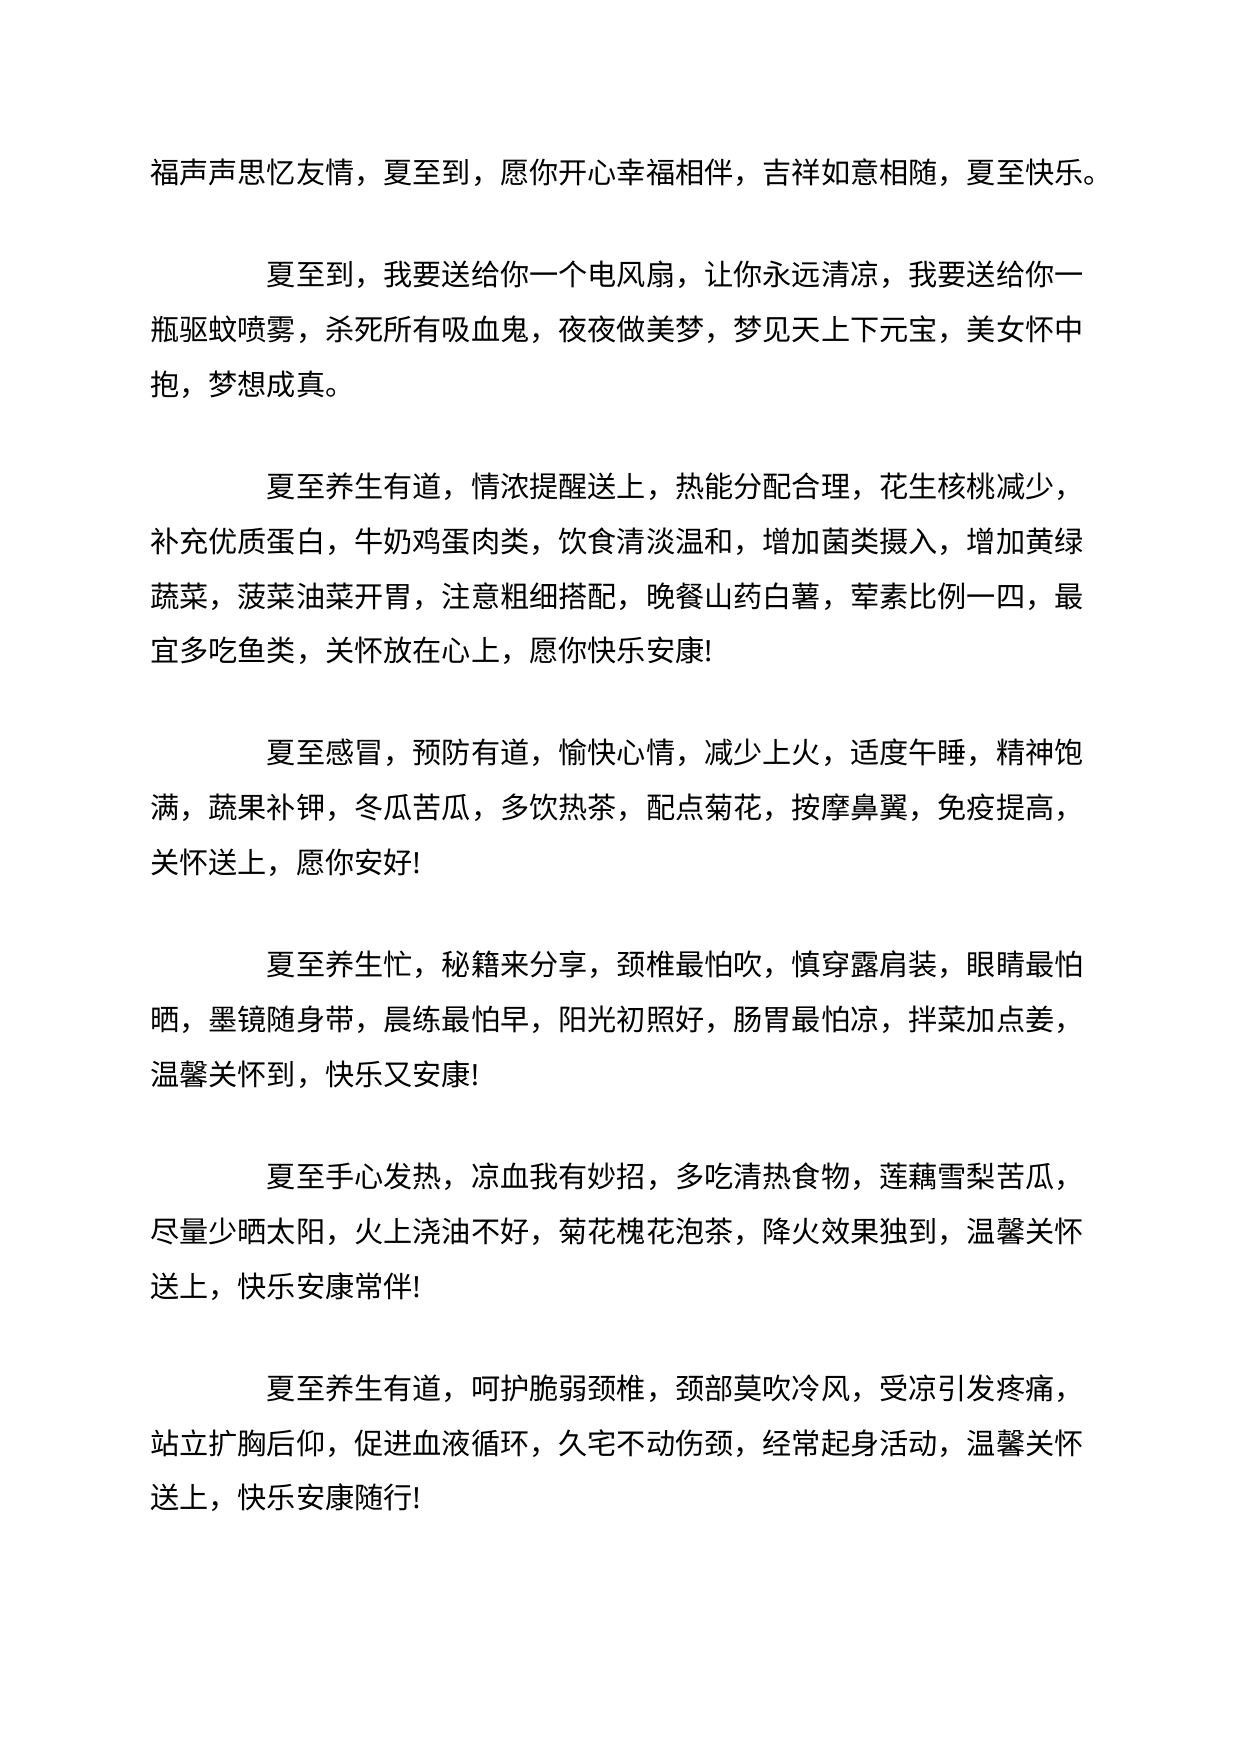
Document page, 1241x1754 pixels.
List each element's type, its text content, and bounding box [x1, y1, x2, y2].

text 夏至手心发热，凉血我有妙招，多吃清热食物，莲藕雪梨苦瓜，尽量少晒太阳，火上浇油不好，菊花槐花泡茶，降火效果独到，温馨关怀送上，快乐安康常伴! [150, 1153, 1090, 1306]
text 夏至到，我要送给你一个电风扇，让你永远清凉，我要送给你一瓶驱蚊喷雾，杀死所有吸血鬼，夜夜做美梦，梦见天上下元宝，美女怀中抱，梦想成真。 [150, 252, 1090, 404]
text 夏至养生忙，秘籍来分享，颈椎最怕吹，慎穿露肩装，眼睛最怕晒，墨镜随身带，晨练最怕早，阳光初照好，肠胃最怕凉，拌菜加点姜，温馨关怀到，快乐又安康! [150, 942, 1090, 1094]
text 夏至养生有道，呵护脆弱颈椎，颈部莫吹冷风，受凉引发疼痛，站立扩胸后仰，促进血液循环，久宅不动伤颈，经常起身活动，温馨关怀送上，快乐安康随行! [150, 1365, 1090, 1517]
text 夏至养生有道，情浓提醒送上，热能分配合理，花生核桃减少，补充优质蛋白，牛奶鸡蛋肉类，饮食清淡温和，增加菌类摄入，增加黄绿蔬菜，菠菜油菜开胃，注意粗细搭配，晚餐山药白薯，荤素比例一四，最宜多吃鱼类，关怀放在心上，愿你快乐安康! [150, 463, 1090, 670]
text 夏至感冒，预防有道，愉快心情，减少上火，适度午睡，精神饱满，蔬果补钾，冬瓜苦瓜，多饮热茶，配点菊花，按摩鼻翼，免疫提高，关怀送上，愿你安好! [150, 730, 1090, 882]
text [150, 150, 1090, 192]
